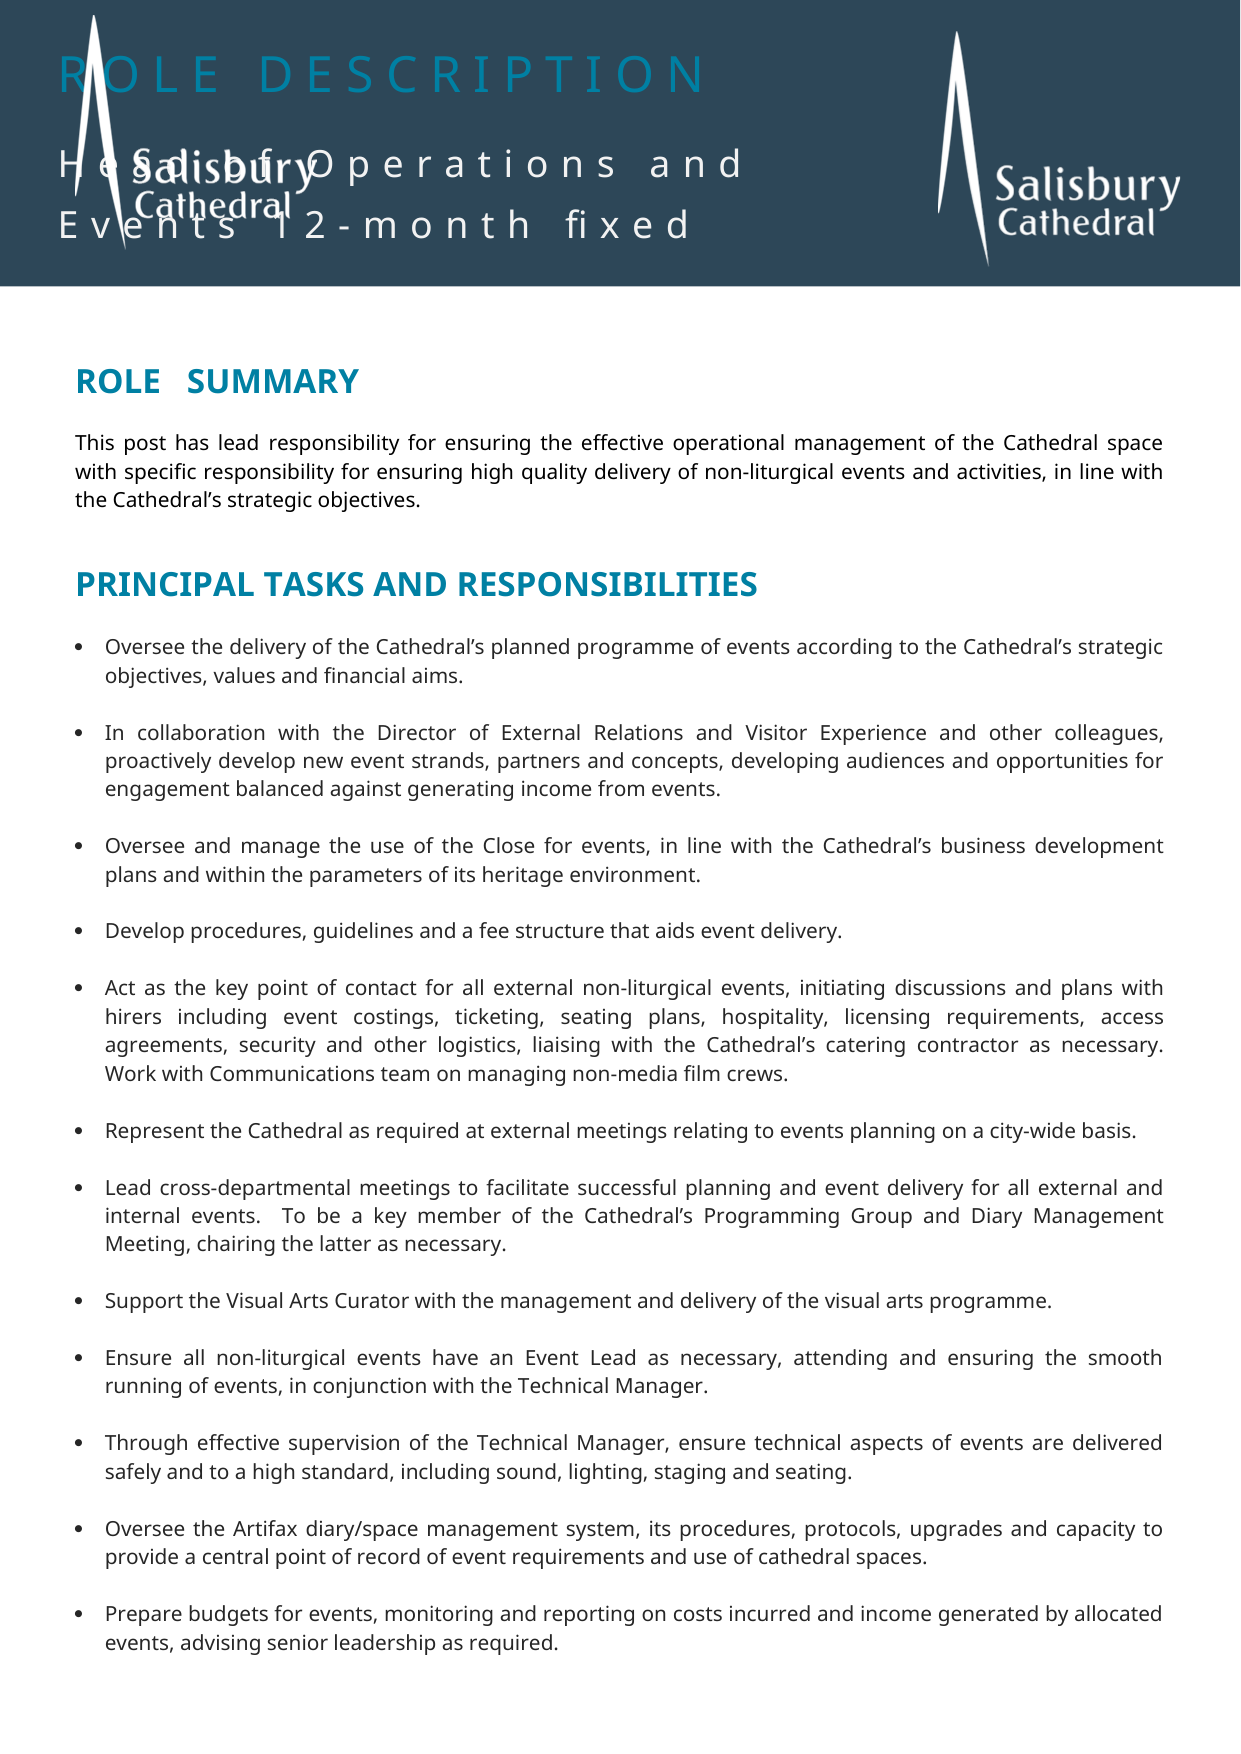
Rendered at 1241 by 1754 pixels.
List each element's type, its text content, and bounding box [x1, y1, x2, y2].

list Oversee the delivery of the Cathedral’s planned programme of events according to the Cathedral’s strategic objectives, values and financial aims. [75, 632, 1165, 689]
picture [75, 62, 79, 72]
list Develop procedures, guidelines and a fee structure that aids event delivery. [75, 917, 1165, 945]
picture [75, 15, 317, 250]
list Act as the key point of contact for all external non-liturgical events, initiating discussions and plans with hirers including event costings, ticketing, seating plans, hospitality, licensing requirements, access agreements, security and other logistics, liaising with the Cathedral’s catering contractor as necessary. Work with Communications team on managing non-media film crews. [75, 973, 1165, 1087]
list Oversee the Artifax diary/space management system, its procedures, protocols, upgrades and capacity to provide a central point of record of event requirements and use of cathedral spaces. [75, 1514, 1165, 1571]
list Lead cross-departmental meetings to facilitate successful planning and event delivery for all external and internal events. To be a key member of the Cathedral’s Programming Group and Diary Management Meeting, chairing the latter as necessary. [75, 1173, 1165, 1258]
list Oversee and manage the use of the Close for events, in line with the Cathedral’s business development plans and within the parameters of its heritage environment. [75, 831, 1165, 888]
picture [938, 31, 1180, 267]
text This post has lead responsibility for ensuring the effective operational management of the Cathedral space with specific responsibility for ensuring high quality delivery of non-liturgical events and activities, in line with the Cathedral’s strategic objectives. [75, 428, 1165, 514]
text PRINCIPAL TASKS AND RESPONSIBILITIES [75, 561, 1165, 607]
list In collaboration with the Director of External Relations and Visitor Experience and other colleagues, proactively develop new event strands, partners and concepts, developing audiences and opportunities for engagement balanced against generating income from events. [75, 718, 1165, 803]
list Prepare budgets for events, monitoring and reporting on costs incurred and income generated by allocated events, advising senior leadership as required. [75, 1599, 1165, 1656]
list Through effective supervision of the Technical Manager, ensure technical aspects of events are delivered safely and to a high standard, including sound, lighting, staging and seating. [75, 1428, 1165, 1485]
list Ensure all non-liturgical events have an Event Lead as necessary, attending and ensuring the smooth running of events, in conjunction with the Technical Manager. [75, 1343, 1165, 1400]
list Represent the Cathedral as required at external meetings relating to events planning on a city-wide basis. [75, 1116, 1165, 1144]
text ROLE SUMMARY [75, 357, 1165, 403]
list Support the Visual Arts Curator with the management and delivery of the visual arts programme. [75, 1286, 1165, 1315]
